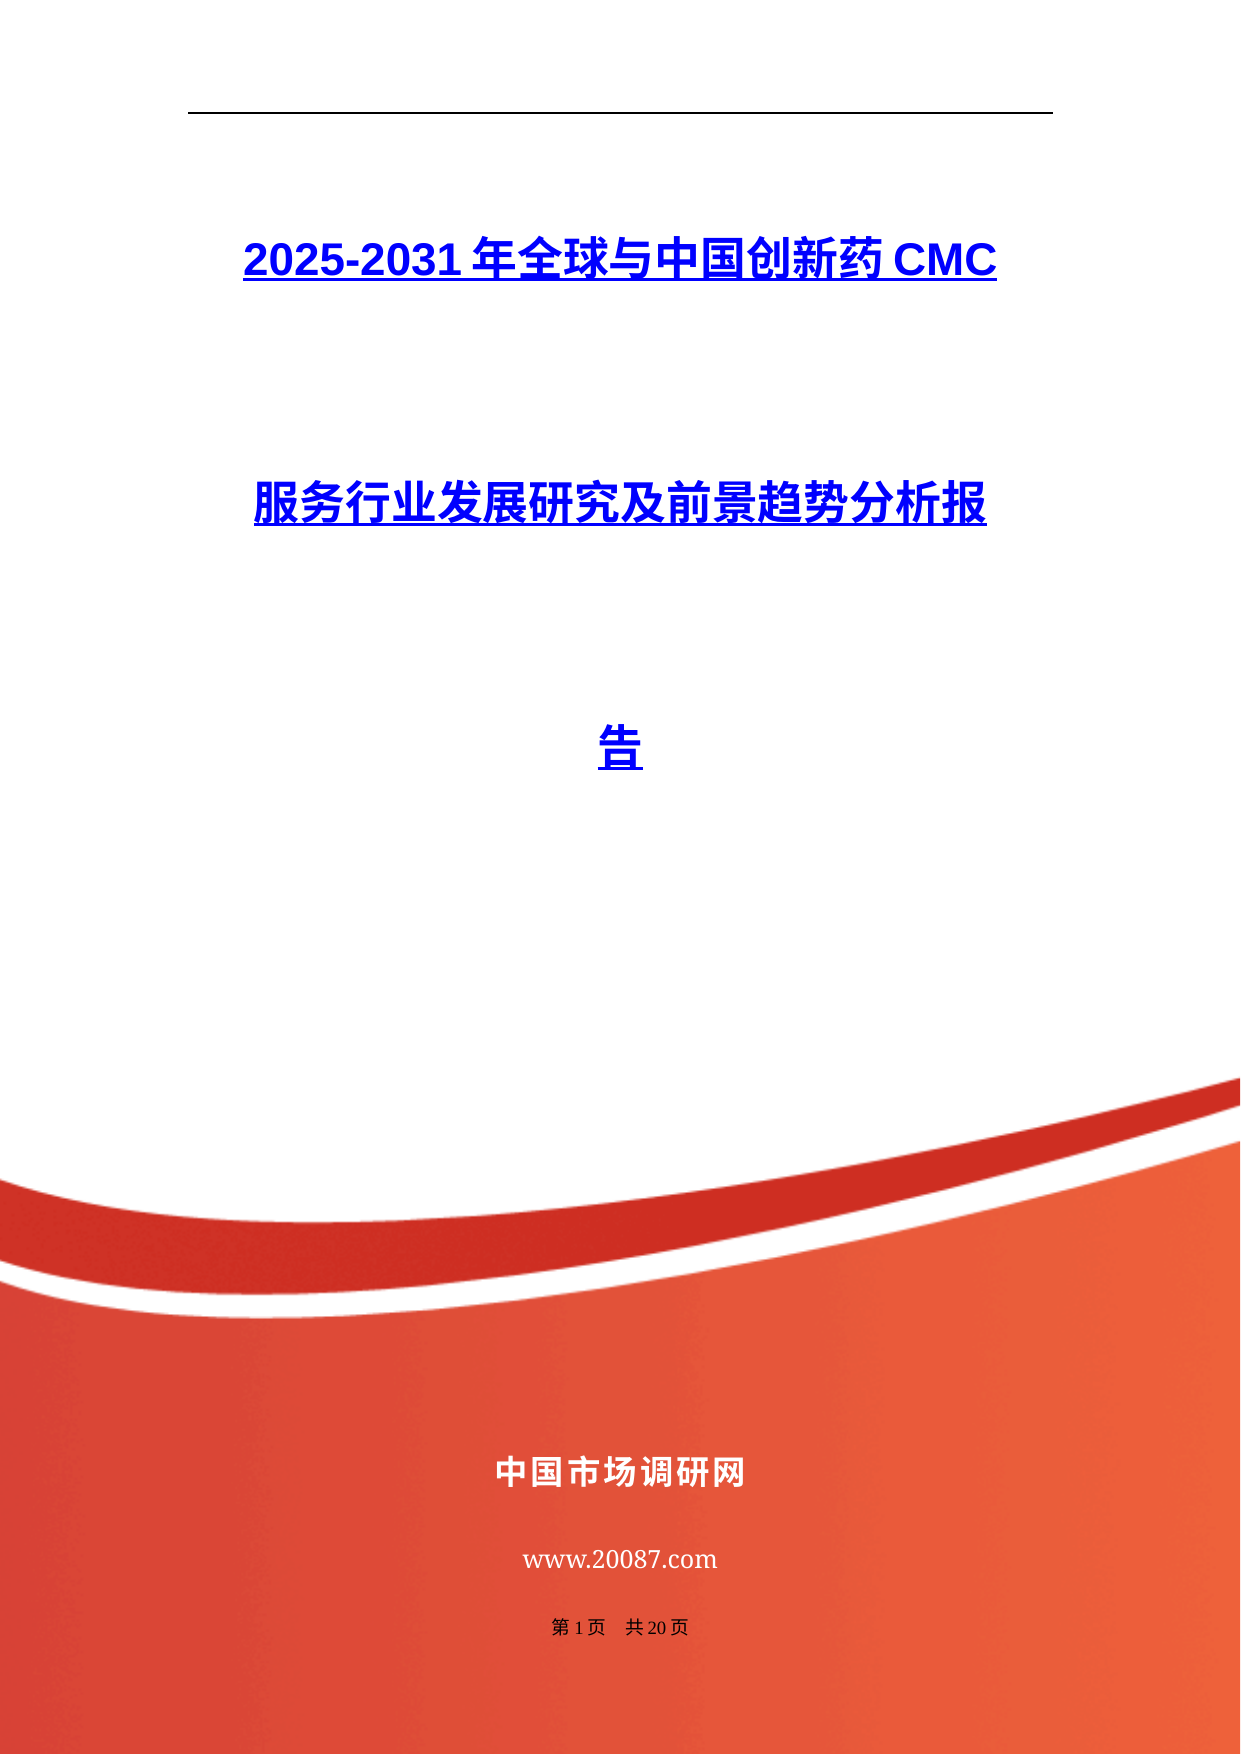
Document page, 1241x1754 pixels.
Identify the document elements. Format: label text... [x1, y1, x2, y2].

picture [0, 1006, 1241, 1754]
text www.20087.com [187, 1526, 1053, 1591]
table_header 2025-2031年全球与中国创新药CMC服务行业发展研究及前景趋势分析报告 [188, 207, 1053, 871]
subtitle 中国市场调研网 [187, 1437, 1053, 1502]
